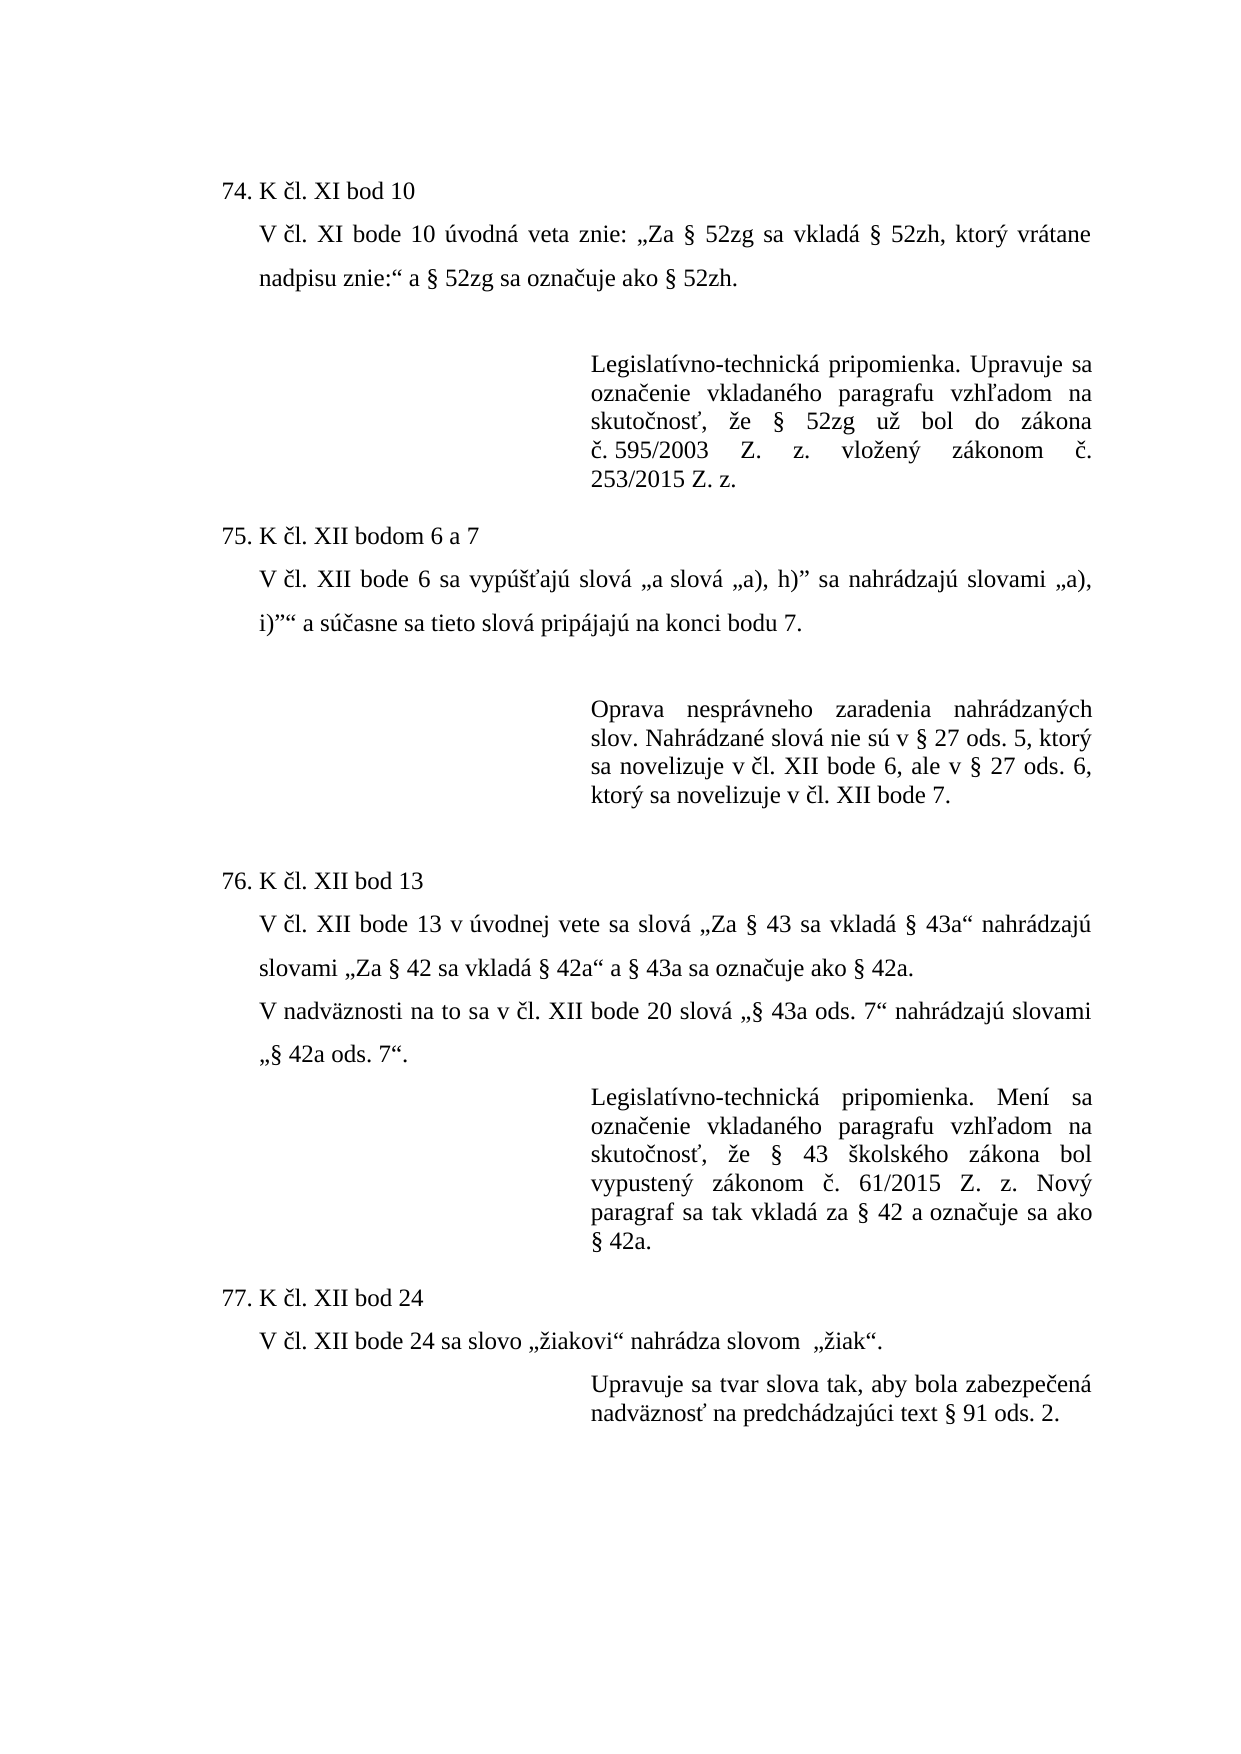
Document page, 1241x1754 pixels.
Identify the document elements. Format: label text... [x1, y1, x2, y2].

list K čl. XII bod 13 [221, 866, 1093, 895]
list Upravuje sa tvar slova tak, aby bola zabezpečená nadväznosť na predchádzajúci text § 91 ods. 2. [591, 1369, 1093, 1427]
list Legislatívno-technická pripomienka. Mení sa označenie vkladaného paragrafu vzhľadom na skutočnosť, že § 43 školského zákona bol vypustený zákonom č. 61/2015 Z. z. Nový paragraf sa tak vkladá za § 42 a označuje sa ako § 42a. [591, 1082, 1093, 1254]
list V čl. XI bode 10 úvodná veta znie: „Za § 52zg sa vkladá § 52zh, ktorý vrátane nadpisu znie:“ a § 52zg sa označuje ako § 52zh. [259, 219, 1093, 291]
list V čl. XII bode 13 v úvodnej vete sa slová „Za § 43 sa vkladá § 43a“ nahrádzajú slovami „Za § 42 sa vkladá § 42a“ a § 43a sa označuje ako § 42a. [259, 909, 1093, 981]
list V čl. XII bode 24 sa slovo „žiakovi“ nahrádza slovom „žiak“. [259, 1326, 1093, 1355]
list Legislatívno-technická pripomienka. Upravuje sa označenie vkladaného paragrafu vzhľadom na skutočnosť, že § 52zg už bol do zákona č. 595/2003 Z. z. vložený zákonom č. 253/2015 Z. z. [591, 349, 1093, 493]
list K čl. XI bod 10 [221, 176, 1093, 205]
list V nadväznosti na to sa v čl. XII bode 20 slová „§ 43a ods. 7“ nahrádzajú slovami „§ 42a ods. 7“. [259, 996, 1093, 1068]
list K čl. XII bod 24 [221, 1283, 1093, 1312]
list V čl. XII bode 6 sa vypúšťajú slová „a slová „a), h)” sa nahrádzajú slovami „a), i)”“ a súčasne sa tieto slová pripájajú na konci bodu 7. [259, 564, 1093, 636]
list Oprava nesprávneho zaradenia nahrádzaných slov. Nahrádzané slová nie sú v § 27 ods. 5, ktorý sa novelizuje v čl. XII bode 6, ale v § 27 ods. 6, ktorý sa novelizuje v čl. XII bode 7. [591, 694, 1093, 809]
list K čl. XII bodom 6 a 7 [221, 521, 1093, 550]
